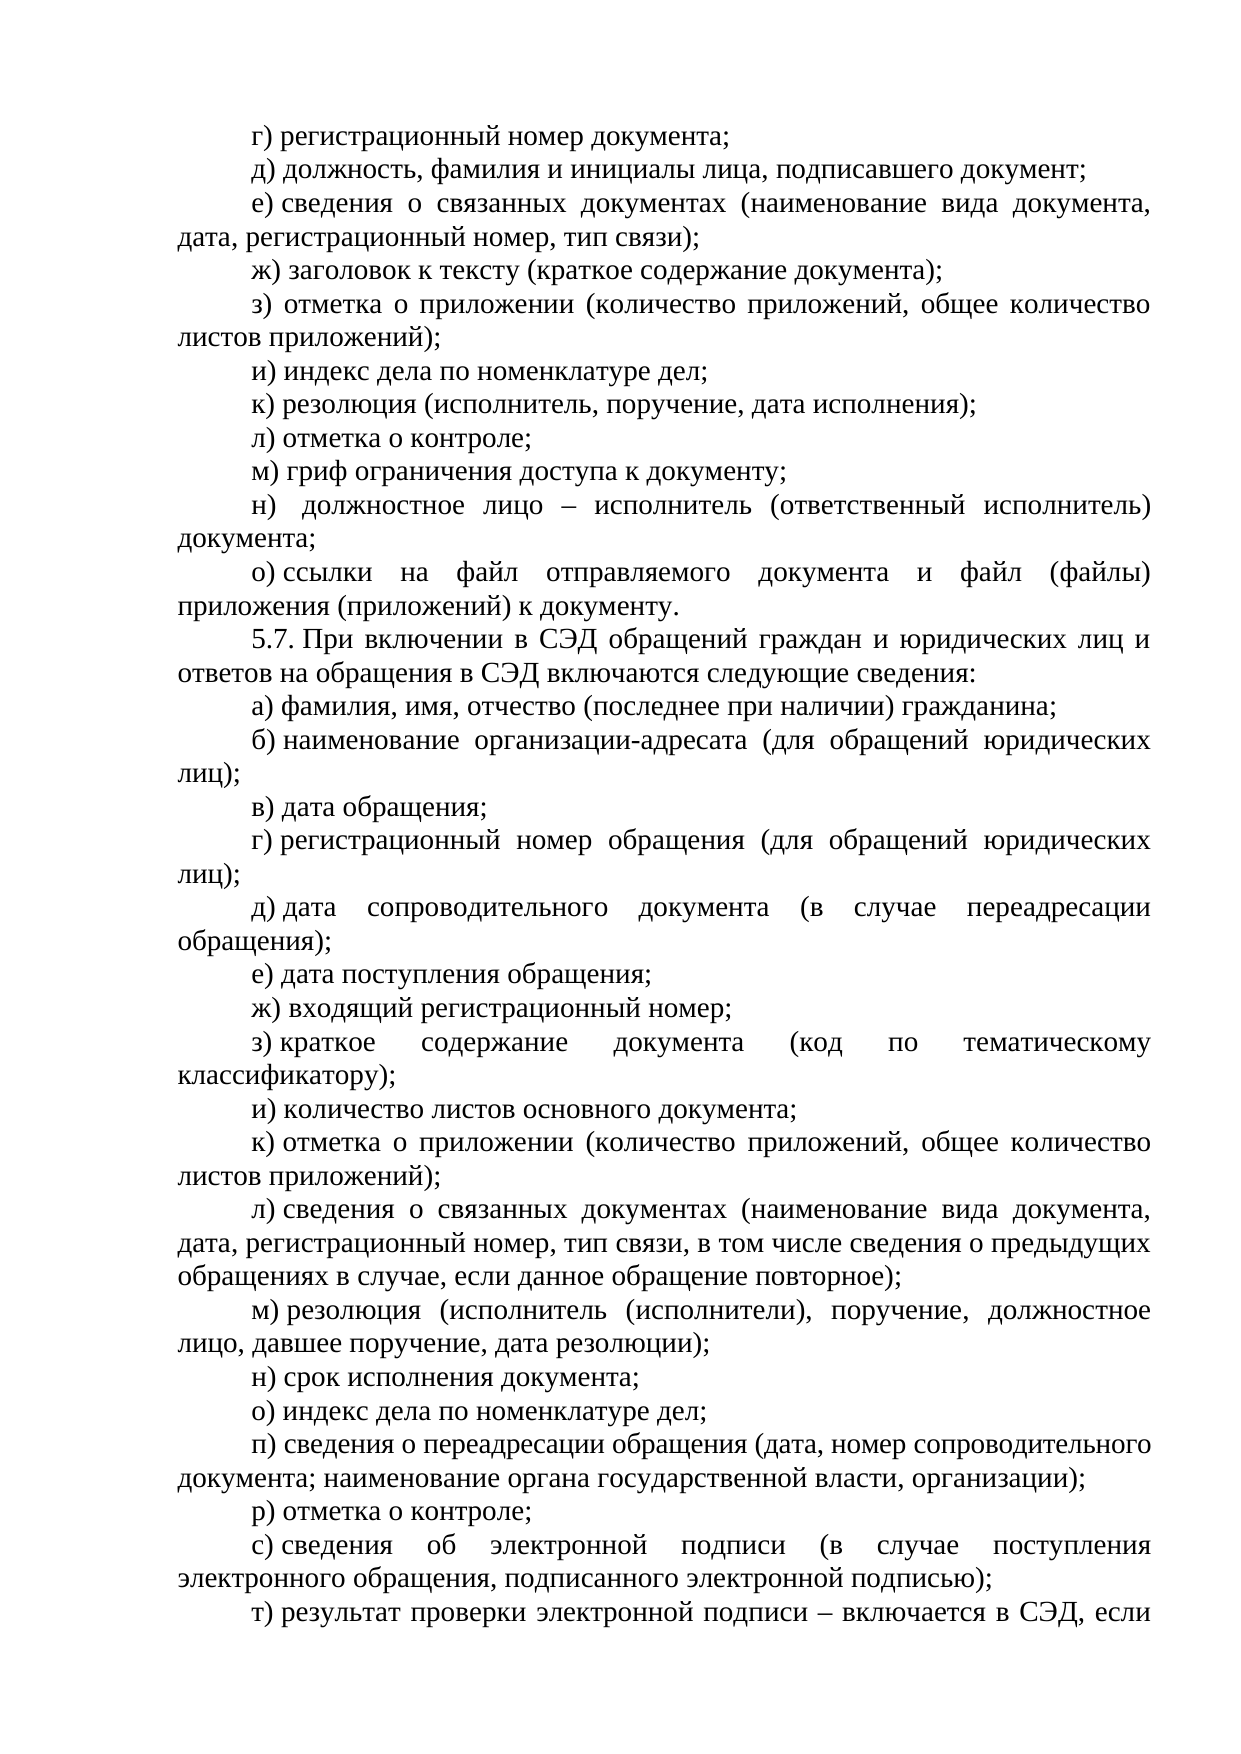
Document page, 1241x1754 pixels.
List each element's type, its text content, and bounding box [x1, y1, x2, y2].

text е) дата поступления обращения; [177, 957, 1152, 990]
text м) гриф ограничения доступа к документу; [177, 453, 1152, 487]
text 5.7. При включении в СЭД обращений граждан и юридических лиц и ответов на обращения в СЭД включаются следующие сведения: [177, 621, 1152, 688]
text п) сведения о переадресации обращения (дата, номер сопроводительного документа; наименование органа государственной власти, организации); [177, 1426, 1152, 1493]
text ж) заголовок к тексту (краткое содержание документа); [177, 252, 1152, 286]
text ж) входящий регистрационный номер; [177, 990, 1152, 1024]
text з) отметка о приложении (количество приложений, общее количество листов приложений); [177, 286, 1152, 353]
text л) отметка о контроле; [177, 420, 1152, 453]
text д) должность, фамилия и инициалы лица, подписавшего документ; [177, 152, 1152, 185]
text м) резолюция (исполнитель (исполнители), поручение, должностное лицо, давшее поручение, дата резолюции); [177, 1292, 1152, 1359]
text д) дата сопроводительного документа (в случае переадресации обращения); [177, 889, 1152, 957]
text а) фамилия, имя, отчество (последнее при наличии) гражданина; [177, 688, 1152, 722]
text е) сведения о связанных документах (наименование вида документа, дата, регистрационный номер, тип связи); [177, 185, 1152, 252]
text л) сведения о связанных документах (наименование вида документа, дата, регистрационный номер, тип связи, в том числе сведения о предыдущих обращениях в случае, если данное обращение повторное); [177, 1191, 1152, 1292]
text р) отметка о контроле; [177, 1493, 1152, 1527]
text з) краткое содержание документа (код по тематическому классификатору); [177, 1024, 1152, 1091]
text к) отметка о приложении (количество приложений, общее количество листов приложений); [177, 1124, 1152, 1191]
text о) ссылки на файл отправляемого документа и файл (файлы) приложения (приложений) к документу. [177, 554, 1152, 621]
text г) регистрационный номер документа; [177, 118, 1152, 152]
text в) дата обращения; [177, 789, 1152, 822]
text и) количество листов основного документа; [177, 1091, 1152, 1124]
text н) срок исполнения документа; [177, 1359, 1152, 1393]
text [177, 1594, 1152, 1627]
text г) регистрационный номер обращения (для обращений юридических лиц); [177, 822, 1152, 889]
text о) индекс дела по номенклатуре дел; [177, 1393, 1152, 1426]
text б) наименование организации-адресата (для обращений юридических лиц); [177, 722, 1152, 789]
text с) сведения об электронной подписи (в случае поступления электронного обращения, подписанного электронной подписью); [177, 1527, 1152, 1594]
text к) резолюция (исполнитель, поручение, дата исполнения); [177, 386, 1152, 420]
text н) должностное лицо – исполнитель (ответственный исполнитель) документа; [177, 487, 1152, 554]
text и) индекс дела по номенклатуре дел; [177, 353, 1152, 386]
